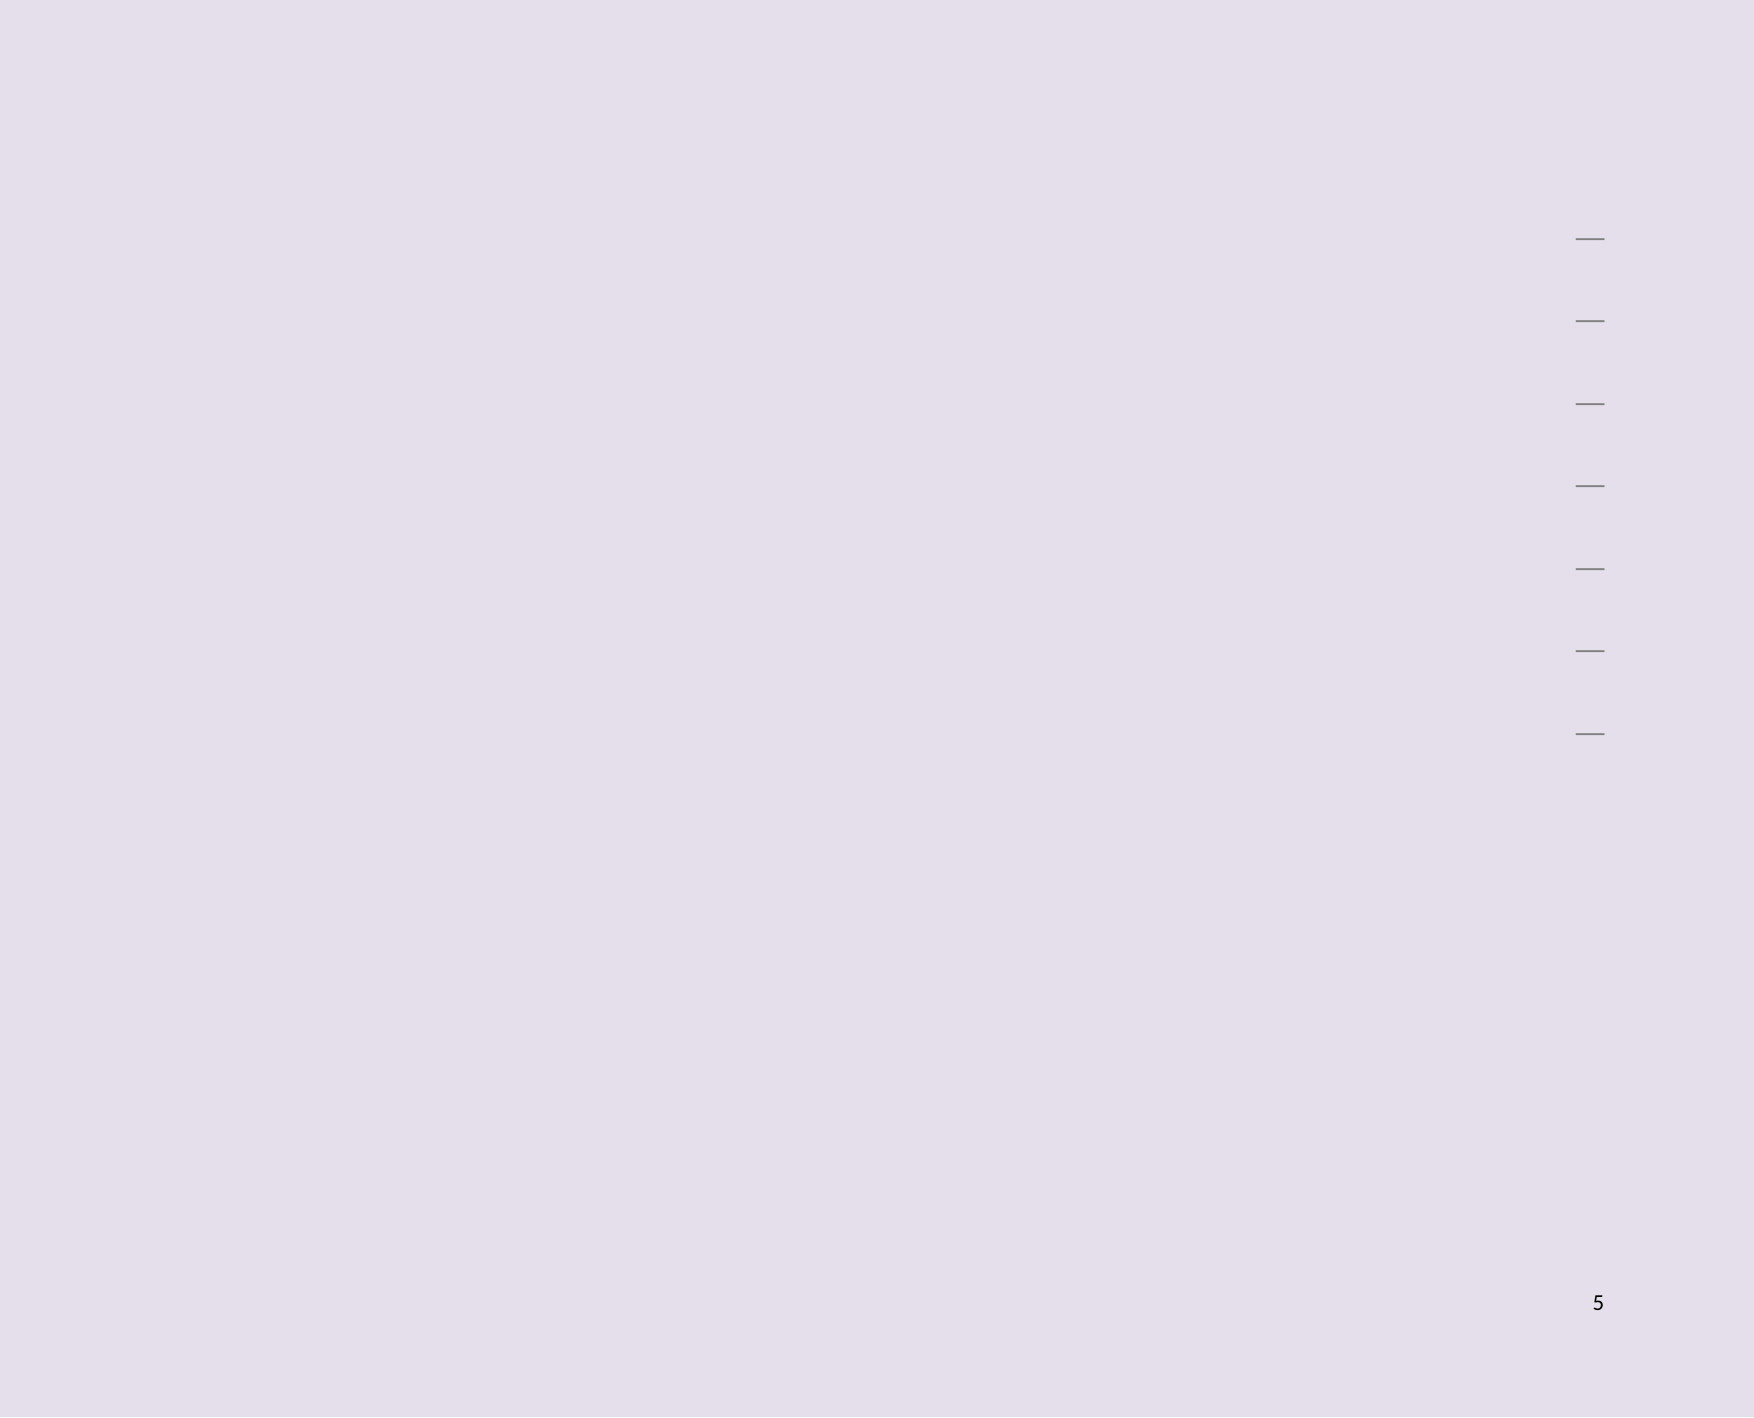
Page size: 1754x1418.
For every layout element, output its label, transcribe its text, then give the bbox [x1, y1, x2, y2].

text _ [589, 435, 1604, 492]
text _ [589, 682, 1604, 740]
text _ [589, 600, 1604, 657]
text _ [589, 517, 1604, 575]
text _ [589, 270, 1604, 327]
text _ [589, 187, 1604, 245]
text _ [589, 352, 1604, 410]
